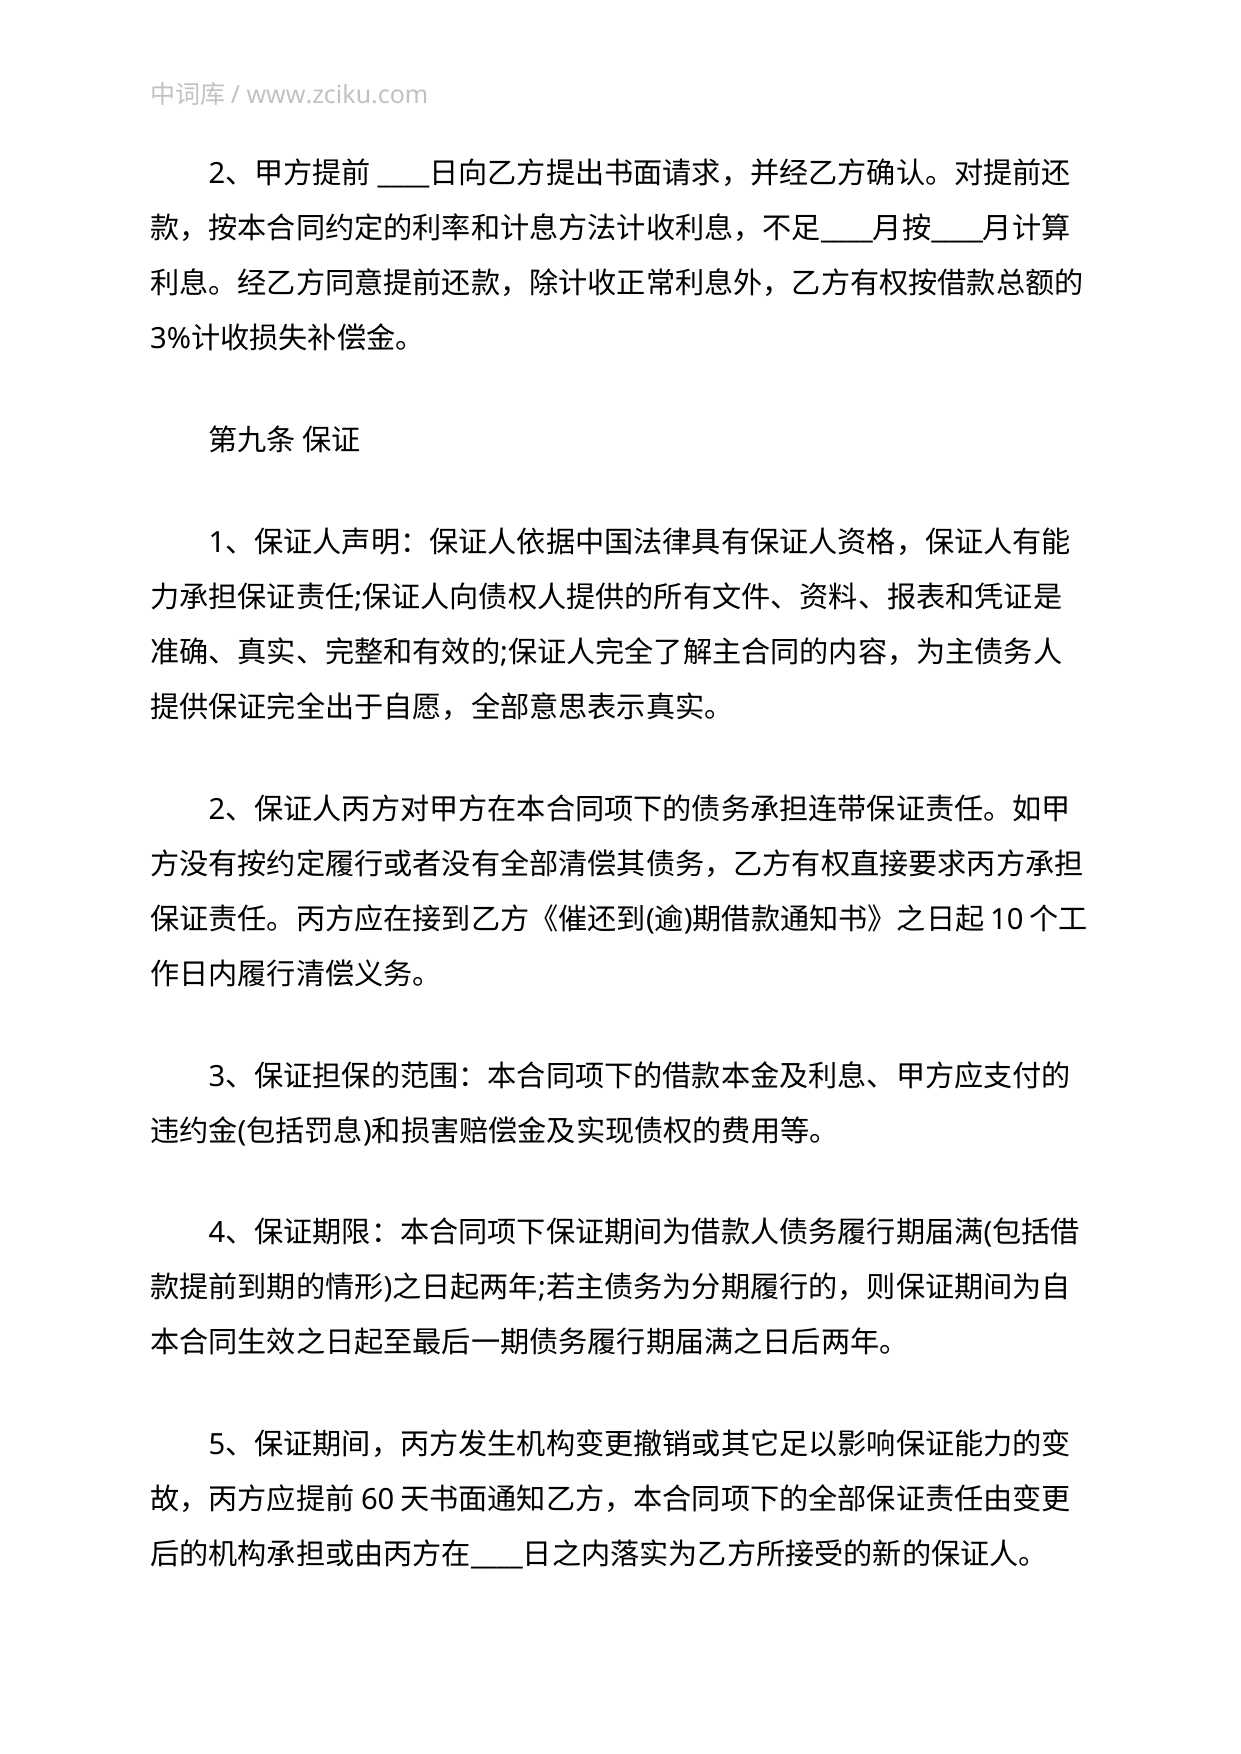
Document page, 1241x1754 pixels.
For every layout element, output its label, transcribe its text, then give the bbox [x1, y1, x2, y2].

text 5、保证期间，丙方发生机构变更撤销或其它足以影响保证能力的变故，丙方应提前 60天书面通知乙方，本合同项下的全部保证责任由变更后的机构承担或由丙方在____日之内落实为乙方所接受的新的保证人。 [150, 1421, 1090, 1573]
text 2、甲方提前 ____日向乙方提出书面请求，并经乙方确认。对提前还款，按本合同约定的利率和计息方法计收利息，不足____月按____月计算利息。经乙方同意提前还款，除计收正常利息外，乙方有权按借款总额的3%计收损失补偿金。 [150, 150, 1090, 357]
text 4、保证期限：本合同项下保证期间为借款人债务履行期届满(包括借款提前到期的情形)之日起两年;若主债务为分期履行的，则保证期间为自本合同生效之日起至最后一期债务履行期届满之日后两年。 [150, 1209, 1090, 1361]
text 2、保证人丙方对甲方在本合同项下的债务承担连带保证责任。如甲方没有按约定履行或者没有全部清偿其债务，乙方有权直接要求丙方承担保证责任。丙方应在接到乙方《催还到(逾)期借款通知书》之日起10个工作日内履行清偿义务。 [150, 785, 1090, 993]
text 第九条 保证 [150, 417, 1090, 459]
text 1、保证人声明：保证人依据中国法律具有保证人资格，保证人有能力承担保证责任;保证人向债权人提供的所有文件、资料、报表和凭证是准确、真实、完整和有效的;保证人完全了解主合同的内容，为主债务人提供保证完全出于自愿，全部意思表示真实。 [150, 519, 1090, 726]
text 3、保证担保的范围：本合同项下的借款本金及利息、甲方应支付的违约金(包括罚息)和损害赔偿金及实现债权的费用等。 [150, 1052, 1090, 1149]
